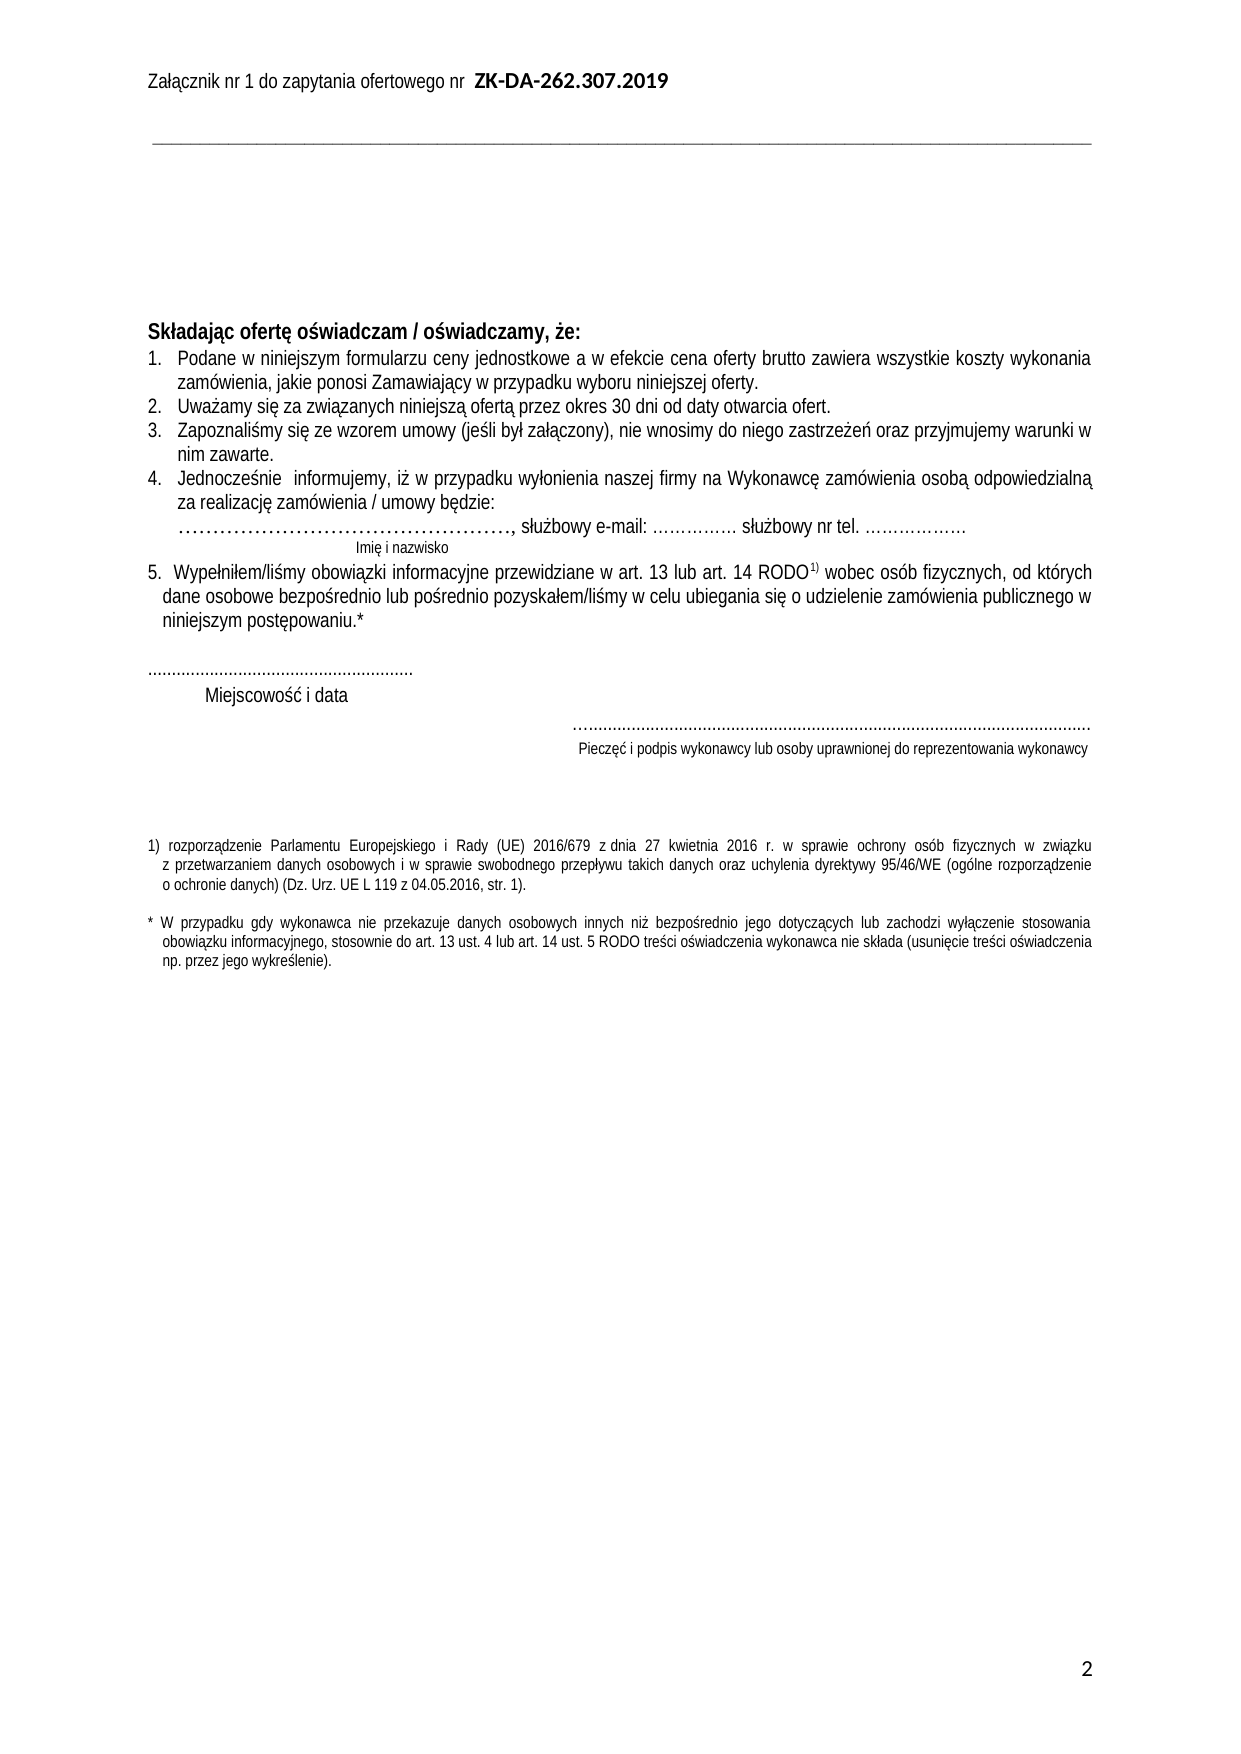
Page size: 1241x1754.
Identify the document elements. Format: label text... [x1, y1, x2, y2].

list Imię i nazwisko [227, 538, 1093, 557]
text Miejscowość i data [148, 683, 1093, 707]
text * W przypadku gdy wykonawca nie przekazuje danych osobowych innych niż bezpośrednio jego dotyczących lub zachodzi wyłączenie stosowania obowiązku informacyjnego, stosownie do art. 13 ust. 4 lub art. 14 ust. 5 RODO treści oświadczenia wykonawca nie składa (usunięcie treści oświadczenia np. przez jego wykreślenie). [148, 913, 1093, 970]
text Składając ofertę oświadczam / oświadczamy, że: [148, 318, 1093, 344]
text 5. Wypełniłem/liśmy obowiązki informacyjne przewidziane w art. 13 lub art. 14 RODO1) wobec osób fizycznych, od których dane osobowe bezpośrednio lub pośrednio pozyskałem/liśmy w celu ubiegania się o udzielenie zamówienia publicznego w niniejszym postępowaniu.* [148, 560, 1093, 632]
text ….......................................................................................................... [148, 711, 1093, 735]
text 1) rozporządzenie Parlamentu Europejskiego i Rady (UE) 2016/679 z dnia 27 kwietnia 2016 r. w sprawie ochrony osób fizycznych w związku z przetwarzaniem danych osobowych i w sprawie swobodnego przepływu takich danych oraz uchylenia dyrektywy 95/46/WE (ogólne rozporządzenie o ochronie danych) (Dz. Urz. UE L 119 z 04.05.2016, str. 1). [148, 836, 1093, 893]
list Jednocześnie informujemy, iż w przypadku wyłonienia naszej firmy na Wykonawcę zamówienia osobą odpowiedzialną za realizację zamówienia / umowy będzie: [148, 466, 1093, 514]
list Uważamy się za związanych niniejszą ofertą przez okres 30 dni od daty otwarcia ofert. [148, 394, 1093, 418]
text Pieczęć i podpis wykonawcy lub osoby uprawnionej do reprezentowania wykonawcy [148, 738, 1093, 758]
list Podane w niniejszym formularzu ceny jednostkowe a w efekcie cena oferty brutto zawiera wszystkie koszty wykonania zamówienia, jakie ponosi Zamawiający w przypadku wyboru niniejszej oferty. [148, 346, 1093, 394]
text ........................................................ [148, 656, 1093, 680]
list …………………………………………, służbowy e-mail: …………… służbowy nr tel. ……………… [177, 514, 1093, 538]
list Zapoznaliśmy się ze wzorem umowy (jeśli był załączony), nie wnosimy do niego zastrzeżeń oraz przyjmujemy warunki w nim zawarte. [148, 418, 1093, 466]
